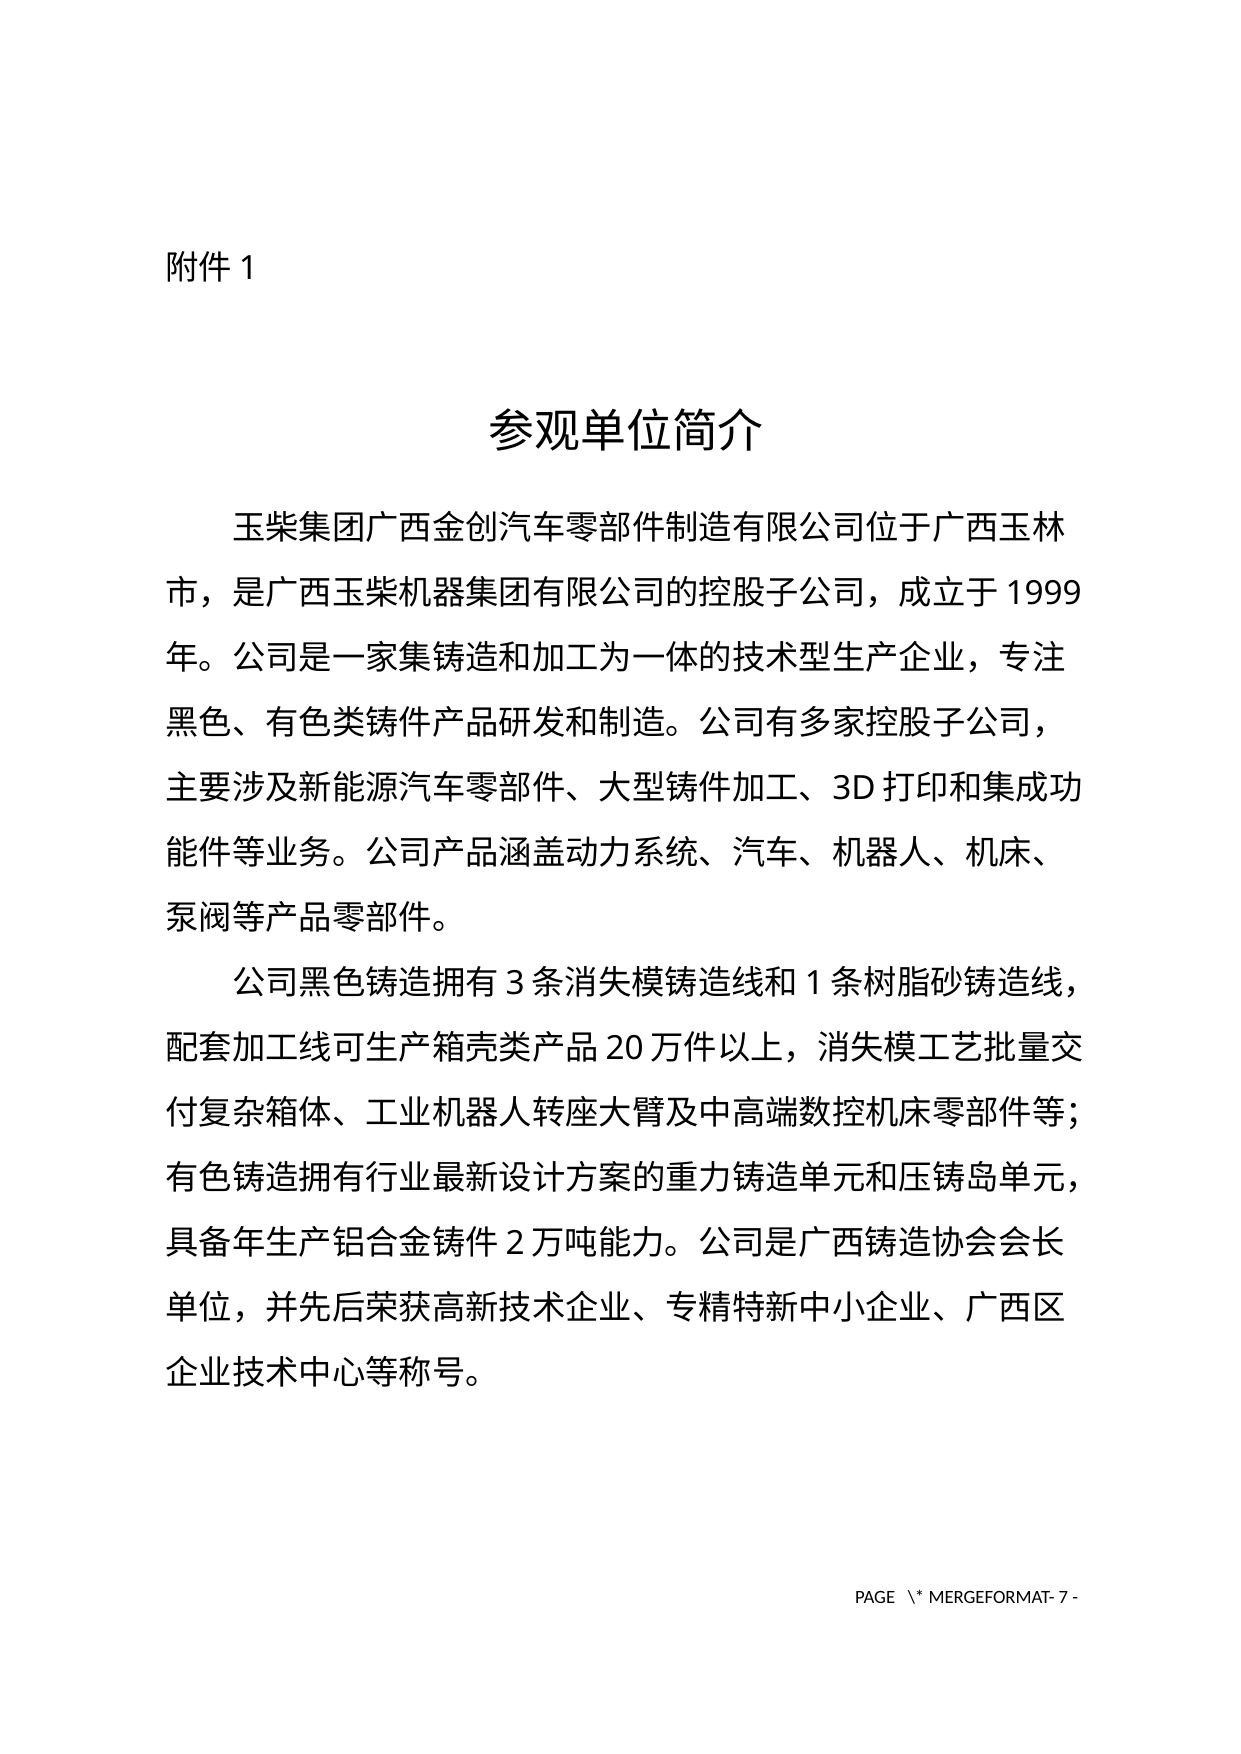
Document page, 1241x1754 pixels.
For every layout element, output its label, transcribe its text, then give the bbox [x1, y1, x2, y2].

text 公司黑色铸造拥有3条消失模铸造线和1条树脂砂铸造线，配套加工线可生产箱壳类产品20万件以上，消失模工艺批量交付复杂箱体、工业机器人转座大臂及中高端数控机床零部件等；有色铸造拥有行业最新设计方案的重力铸造单元和压铸岛单元，具备年生产铝合金铸件2万吨能力。公司是广西铸造协会会长单位，并先后荣获高新技术企业、专精特新中小企业、广西区企业技术中心等称号。 [165, 948, 1087, 1403]
text 附件1 [165, 233, 937, 298]
text 参观单位简介 [165, 379, 1087, 477]
text 玉柴集团广西金创汽车零部件制造有限公司位于广西玉林市，是广西玉柴机器集团有限公司的控股子公司，成立于1999年。公司是一家集铸造和加工为一体的技术型生产企业，专注黑色、有色类铸件产品研发和制造。公司有多家控股子公司，主要涉及新能源汽车零部件、大型铸件加工、3D打印和集成功能件等业务。公司产品涵盖动力系统、汽车、机器人、机床、泵阀等产品零部件。 [165, 493, 1087, 948]
